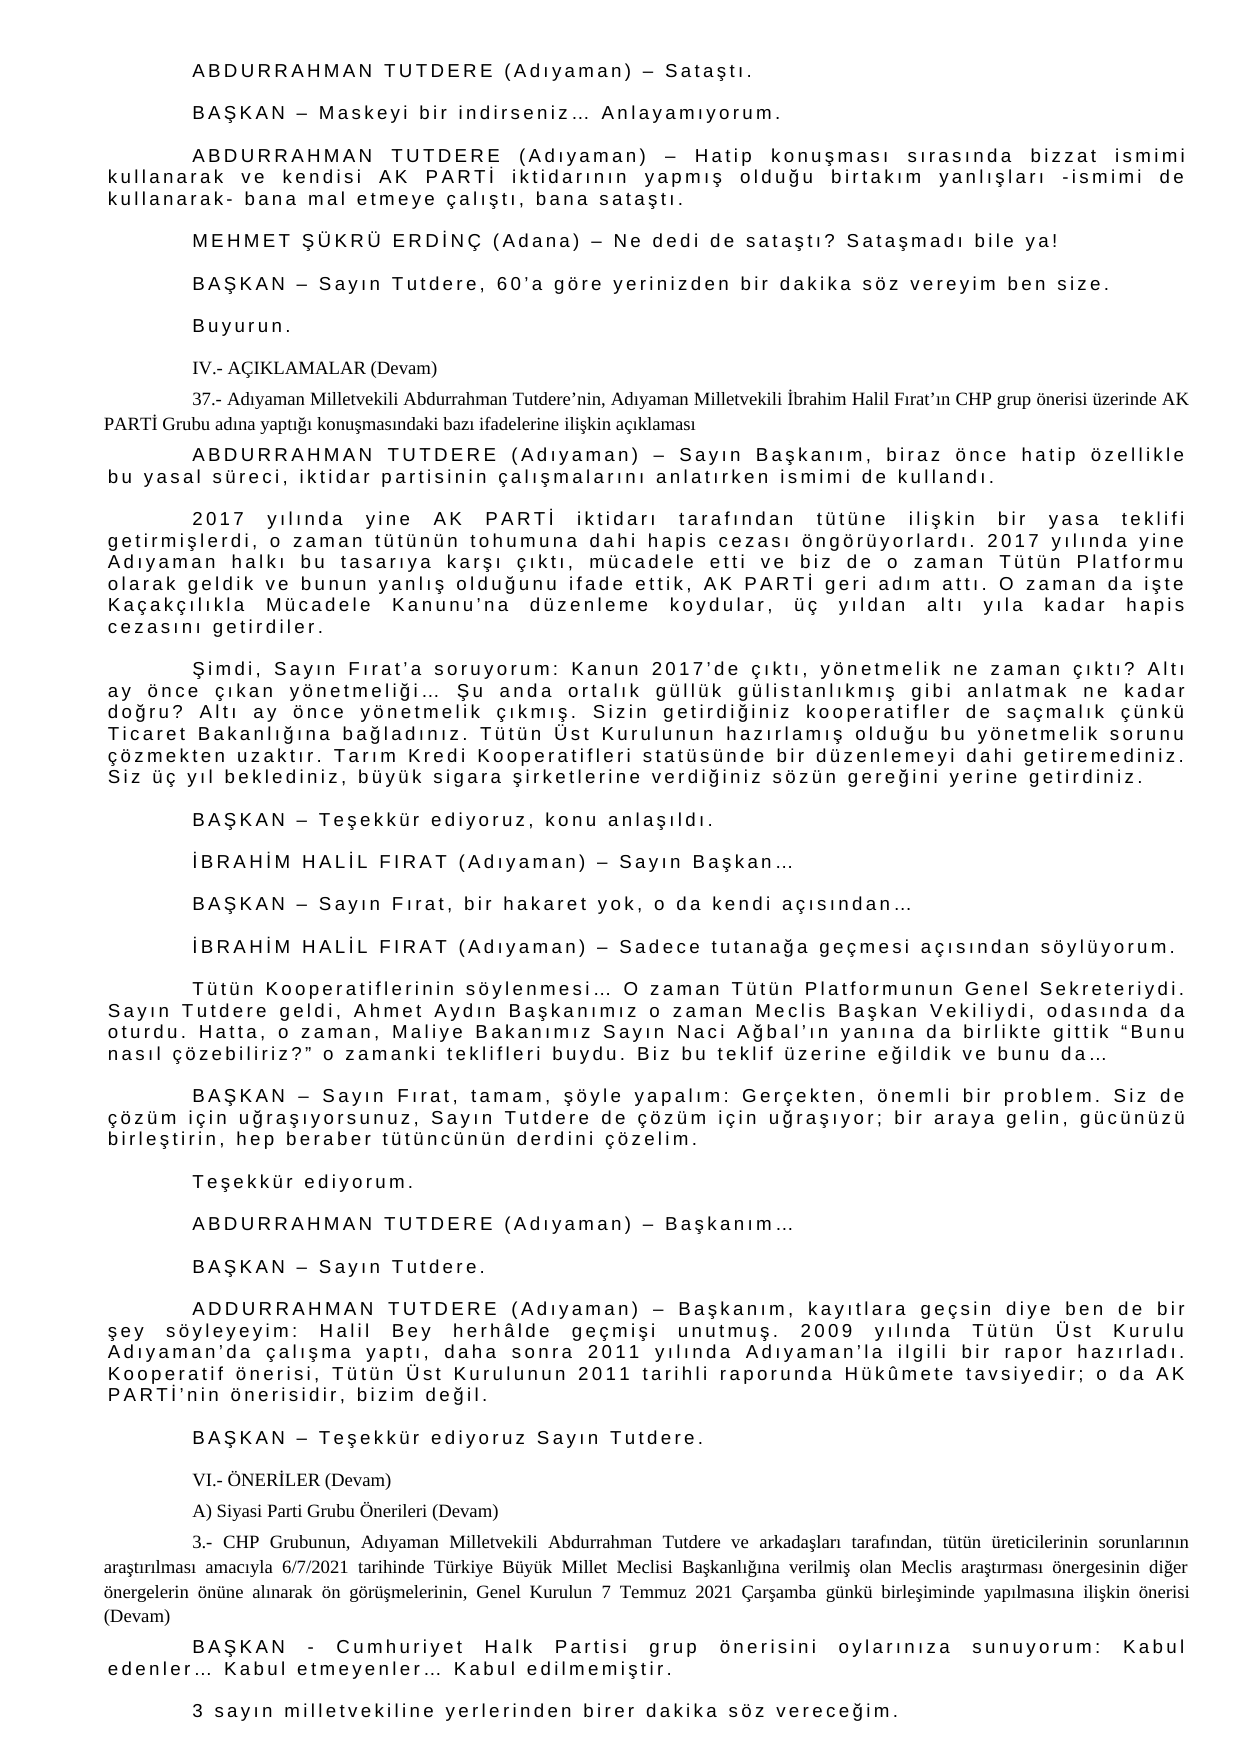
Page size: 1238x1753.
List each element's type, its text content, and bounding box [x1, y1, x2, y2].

text 37.- Adıyaman Milletvekili Abdurrahman Tutdere’nin, Adıyaman Milletvekili İbrahim Halil Fırat’ın CHP grup önerisi üzerinde AK PARTİ Grubu adına yaptığı konuşmasındaki bazı ifadelerine ilişkin açıklaması [103, 388, 1190, 434]
text BAŞKAN – Teşekkür ediyoruz, konu anlaşıldı. [108, 808, 1186, 830]
text MEHMET ŞÜKRÜ ERDİNÇ (Adana) – Ne dedi de sataştı? Sataşmadı bile ya! [108, 230, 1186, 252]
text A) Siyasi Parti Grubu Önerileri (Devam) [103, 1500, 1190, 1521]
text IV.- AÇIKLAMALAR (Devam) [103, 357, 1190, 379]
text İBRAHİM HALİL FIRAT (Adıyaman) – Sadece tutanağa geçmesi açısından söylüyorum. [108, 936, 1186, 957]
text 2017 yılında yine AK PARTİ iktidarı tarafından tütüne ilişkin bir yasa teklifi getirmişlerdi, o zaman tütünün tohumuna dahi hapis cezası öngörüyorlardı. 2017 yılında yine Adıyaman halkı bu tasarıya karşı çıktı, mücadele etti ve biz de o zaman Tütün Platformu olarak geldik ve bunun yanlış olduğunu ifade ettik, AK PARTİ geri adım attı. O zaman da işte Kaçakçılıkla Mücadele Kanunu’na düzenleme koydular, üç yıldan altı yıla kadar hapis cezasını getirdiler. [108, 508, 1186, 637]
text ADDURRAHMAN TUTDERE (Adıyaman) – Başkanım, kayıtlara geçsin diye ben de bir şey söyleyeyim: Halil Bey herhâlde geçmişi unutmuş. 2009 yılında Tütün Üst Kurulu Adıyaman’da çalışma yaptı, daha sonra 2011 yılında Adıyaman’la ilgili bir rapor hazırladı. Kooperatif önerisi, Tütün Üst Kurulunun 2011 tarihli raporunda Hükûmete tavsiyedir; o da AK PARTİ’nin önerisidir, bizim değil. [108, 1298, 1186, 1406]
text BAŞKAN - Cumhuriyet Halk Partisi grup önerisini oylarınıza sunuyorum: Kabul edenler… Kabul etmeyenler… Kabul edilmemiştir. [108, 1636, 1186, 1679]
text BAŞKAN – Sayın Fırat, bir hakaret yok, o da kendi açısından… [108, 893, 1186, 915]
text ABDURRAHMAN TUTDERE (Adıyaman) – Sayın Başkanım, biraz önce hatip özellikle bu yasal süreci, iktidar partisinin çalışmalarını anlatırken ismimi de kullandı. [108, 444, 1186, 487]
text BAŞKAN – Sayın Fırat, tamam, şöyle yapalım: Gerçekten, önemli bir problem. Siz de çözüm için uğraşıyorsunuz, Sayın Tutdere de çözüm için uğraşıyor; bir araya gelin, gücünüzü birleştirin, hep beraber tütüncünün derdini çözelim. [108, 1085, 1186, 1150]
text Tütün Kooperatiflerinin söylenmesi… O zaman Tütün Platformunun Genel Sekreteriydi. Sayın Tutdere geldi, Ahmet Aydın Başkanımız o zaman Meclis Başkan Vekiliydi, odasında da oturdu. Hatta, o zaman, Maliye Bakanımız Sayın Naci Ağbal’ın yanına da birlikte gittik “Bunu nasıl çözebiliriz?” o zamanki teklifleri buydu. Biz bu teklif üzerine eğildik ve bunu da… [108, 978, 1186, 1064]
text Buyurun. [108, 315, 1186, 336]
text ABDURRAHMAN TUTDERE (Adıyaman) – Başkanım… [108, 1213, 1186, 1234]
text BAŞKAN – Sayın Tutdere. [108, 1255, 1186, 1277]
text BAŞKAN – Teşekkür ediyoruz Sayın Tutdere. [108, 1426, 1186, 1448]
text ABDURRAHMAN TUTDERE (Adıyaman) – Sataştı. [108, 60, 1186, 81]
text Teşekkür ediyorum. [108, 1171, 1186, 1192]
text ABDURRAHMAN TUTDERE (Adıyaman) – Hatip konuşması sırasında bizzat ismimi kullanarak ve kendisi AK PARTİ iktidarının yapmış olduğu birtakım yanlışları -ismimi de kullanarak- bana mal etmeye çalıştı, bana sataştı. [108, 144, 1186, 209]
text BAŞKAN – Sayın Tutdere, 60’a göre yerinizden bir dakika söz vereyim ben size. [108, 272, 1186, 294]
text 3 sayın milletvekiline yerlerinden birer dakika söz vereceğim. [108, 1700, 1186, 1722]
text 3.- CHP Grubunun, Adıyaman Milletvekili Abdurrahman Tutdere ve arkadaşları tarafından, tütün üreticilerinin sorunlarının araştırılması amacıyla 6/7/2021 tarihinde Türkiye Büyük Millet Meclisi Başkanlığına verilmiş olan Meclis araştırması önergesinin diğer önergelerin önüne alınarak ön görüşmelerinin, Genel Kurulun 7 Temmuz 2021 Çarşamba günkü birleşiminde yapılmasına ilişkin önerisi (Devam) [103, 1531, 1190, 1627]
text BAŞKAN – Maskeyi bir indirseniz… Anlayamıyorum. [108, 102, 1186, 124]
text İBRAHİM HALİL FIRAT (Adıyaman) – Sayın Başkan… [108, 851, 1186, 872]
text Şimdi, Sayın Fırat’a soruyorum: Kanun 2017’de çıktı, yönetmelik ne zaman çıktı? Altı ay önce çıkan yönetmeliği… Şu anda ortalık güllük gülistanlıkmış gibi anlatmak ne kadar doğru? Altı ay önce yönetmelik çıkmış. Sizin getirdiğiniz kooperatifler de saçmalık çünkü Ticaret Bakanlığına bağladınız. Tütün Üst Kurulunun hazırlamış olduğu bu yönetmelik sorunu çözmekten uzaktır. Tarım Kredi Kooperatifleri statüsünde bir düzenlemeyi dahi getiremediniz. Siz üç yıl beklediniz, büyük sigara şirketlerine verdiğiniz sözün gereğini yerine getirdiniz. [108, 658, 1186, 788]
text VI.- ÖNERİLER (Devam) [103, 1469, 1190, 1490]
